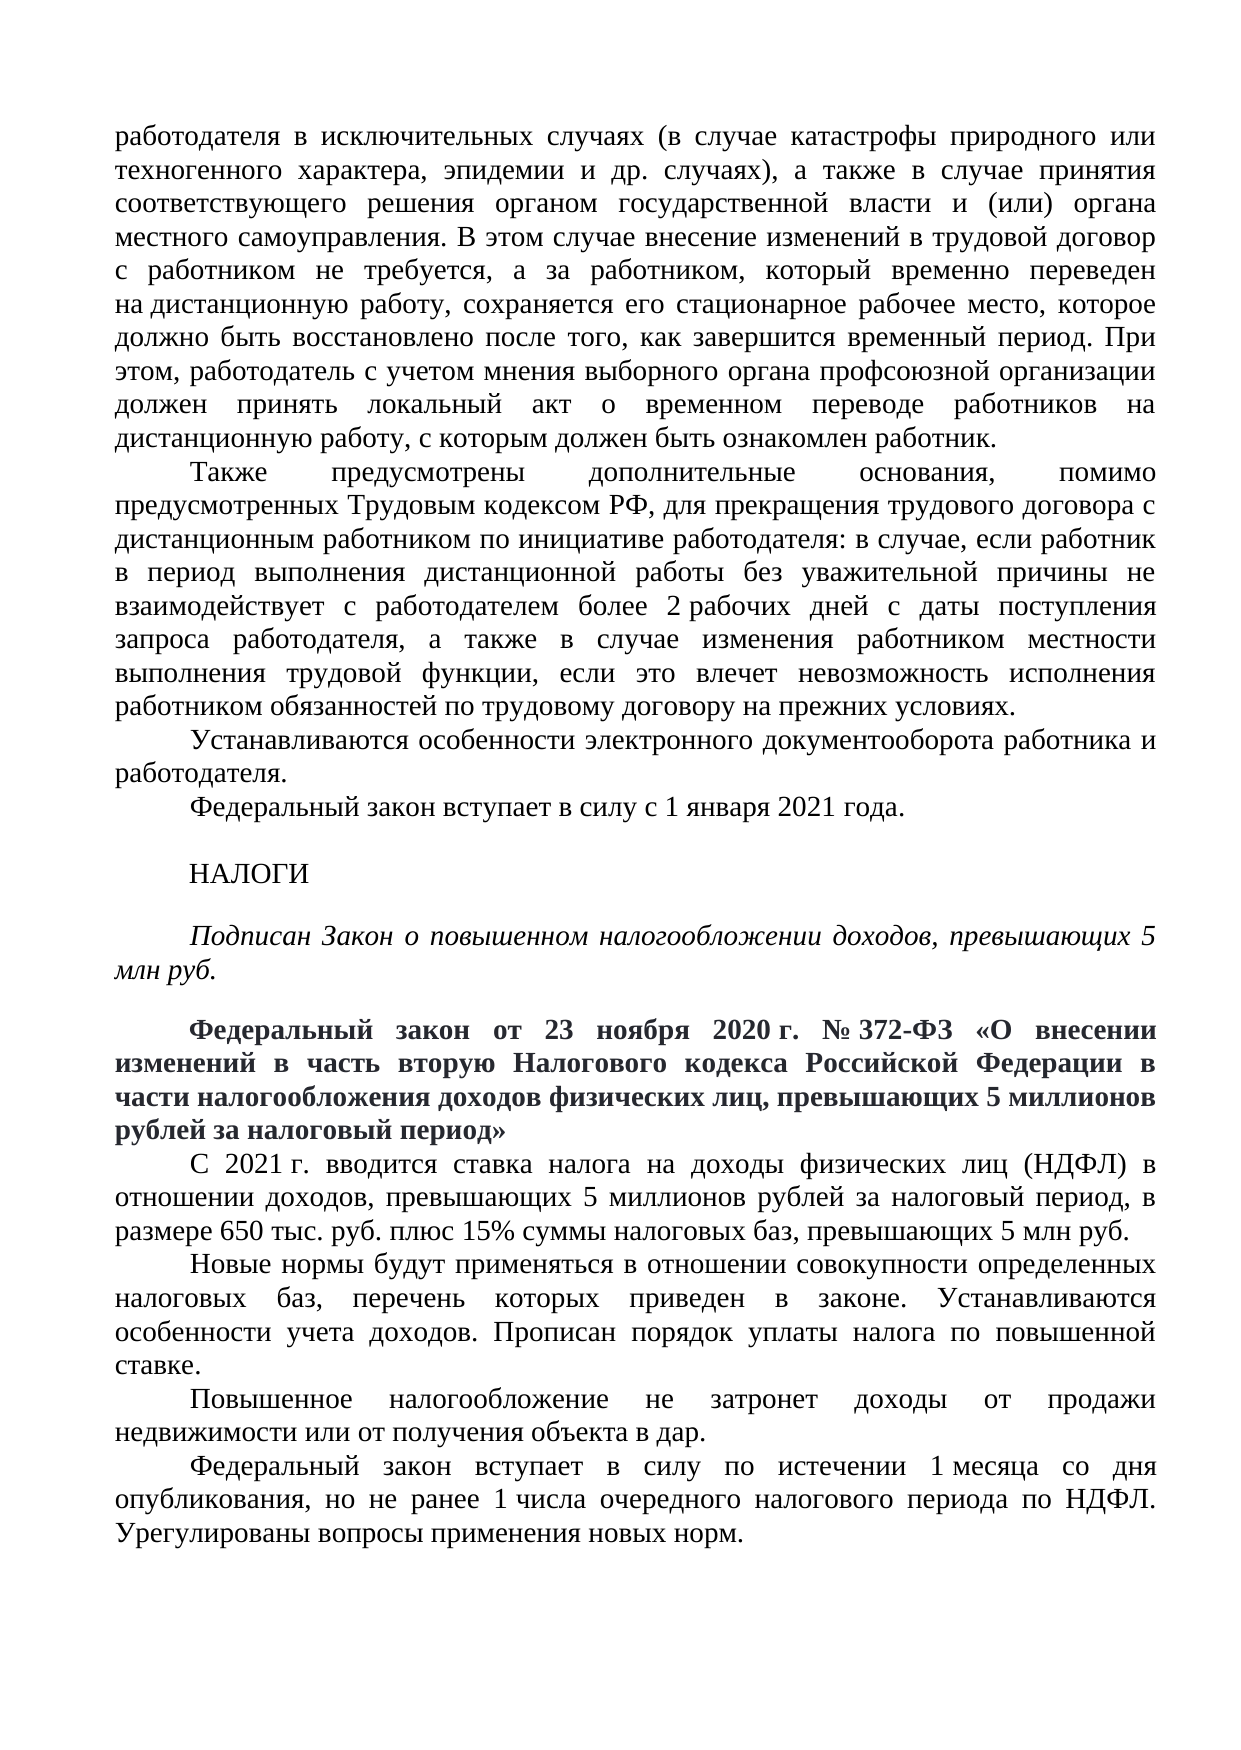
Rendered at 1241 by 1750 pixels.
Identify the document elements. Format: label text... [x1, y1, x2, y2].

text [114, 118, 1157, 454]
text НАЛОГИ [114, 856, 1157, 890]
text Повышенное налогообложение не затронет доходы от продажи недвижимости или от получения объекта в дар. [114, 1381, 1157, 1448]
text Федеральный закон вступает в силу по истечении 1 месяца со дня опубликования, но не ранее 1 числа очередного налогового периода по НДФЛ. Урегулированы вопросы применения новых норм. [114, 1448, 1157, 1548]
text Федеральный закон от 23 ноября 2020 г. № 372-ФЗ «О внесении изменений в часть вторую Налогового кодекса Российской Федерации в части налогообложения доходов физических лиц, превышающих 5 миллионов рублей за налоговый период» [114, 1012, 1157, 1146]
text С 2021 г. вводится ставка налога на доходы физических лиц (НДФЛ) в отношении доходов, превышающих 5 миллионов рублей за налоговый период, в размере 650 тыс. руб. плюс 15% суммы налоговых баз, превышающих 5 млн руб. [114, 1146, 1157, 1247]
text Новые нормы будут применяться в отношении совокупности определенных налоговых баз, перечень которых приведен в законе. Устанавливаются особенности учета доходов. Прописан порядок уплаты налога по повышенной ставке. [114, 1247, 1157, 1381]
text Федеральный закон вступает в силу с 1 января 2021 года. [114, 789, 1157, 823]
text Подписан Закон о повышенном налогообложении доходов, превышающих 5 млн руб. [114, 918, 1157, 986]
text Также предусмотрены дополнительные основания, помимо предусмотренных Трудовым кодексом РФ, для прекращения трудового договора с дистанционным работником по инициативе работодателя: в случае, если работник в период выполнения дистанционной работы без уважительной причины не взаимодействует с работодателем более 2 рабочих дней с даты поступления запроса работодателя, а также в случае изменения работником местности выполнения трудовой функции, если это влечет невозможность исполнения работником обязанностей по трудовому договору на прежних условиях. [114, 454, 1157, 722]
text Устанавливаются особенности электронного документооборота работника и работодателя. [114, 722, 1157, 789]
